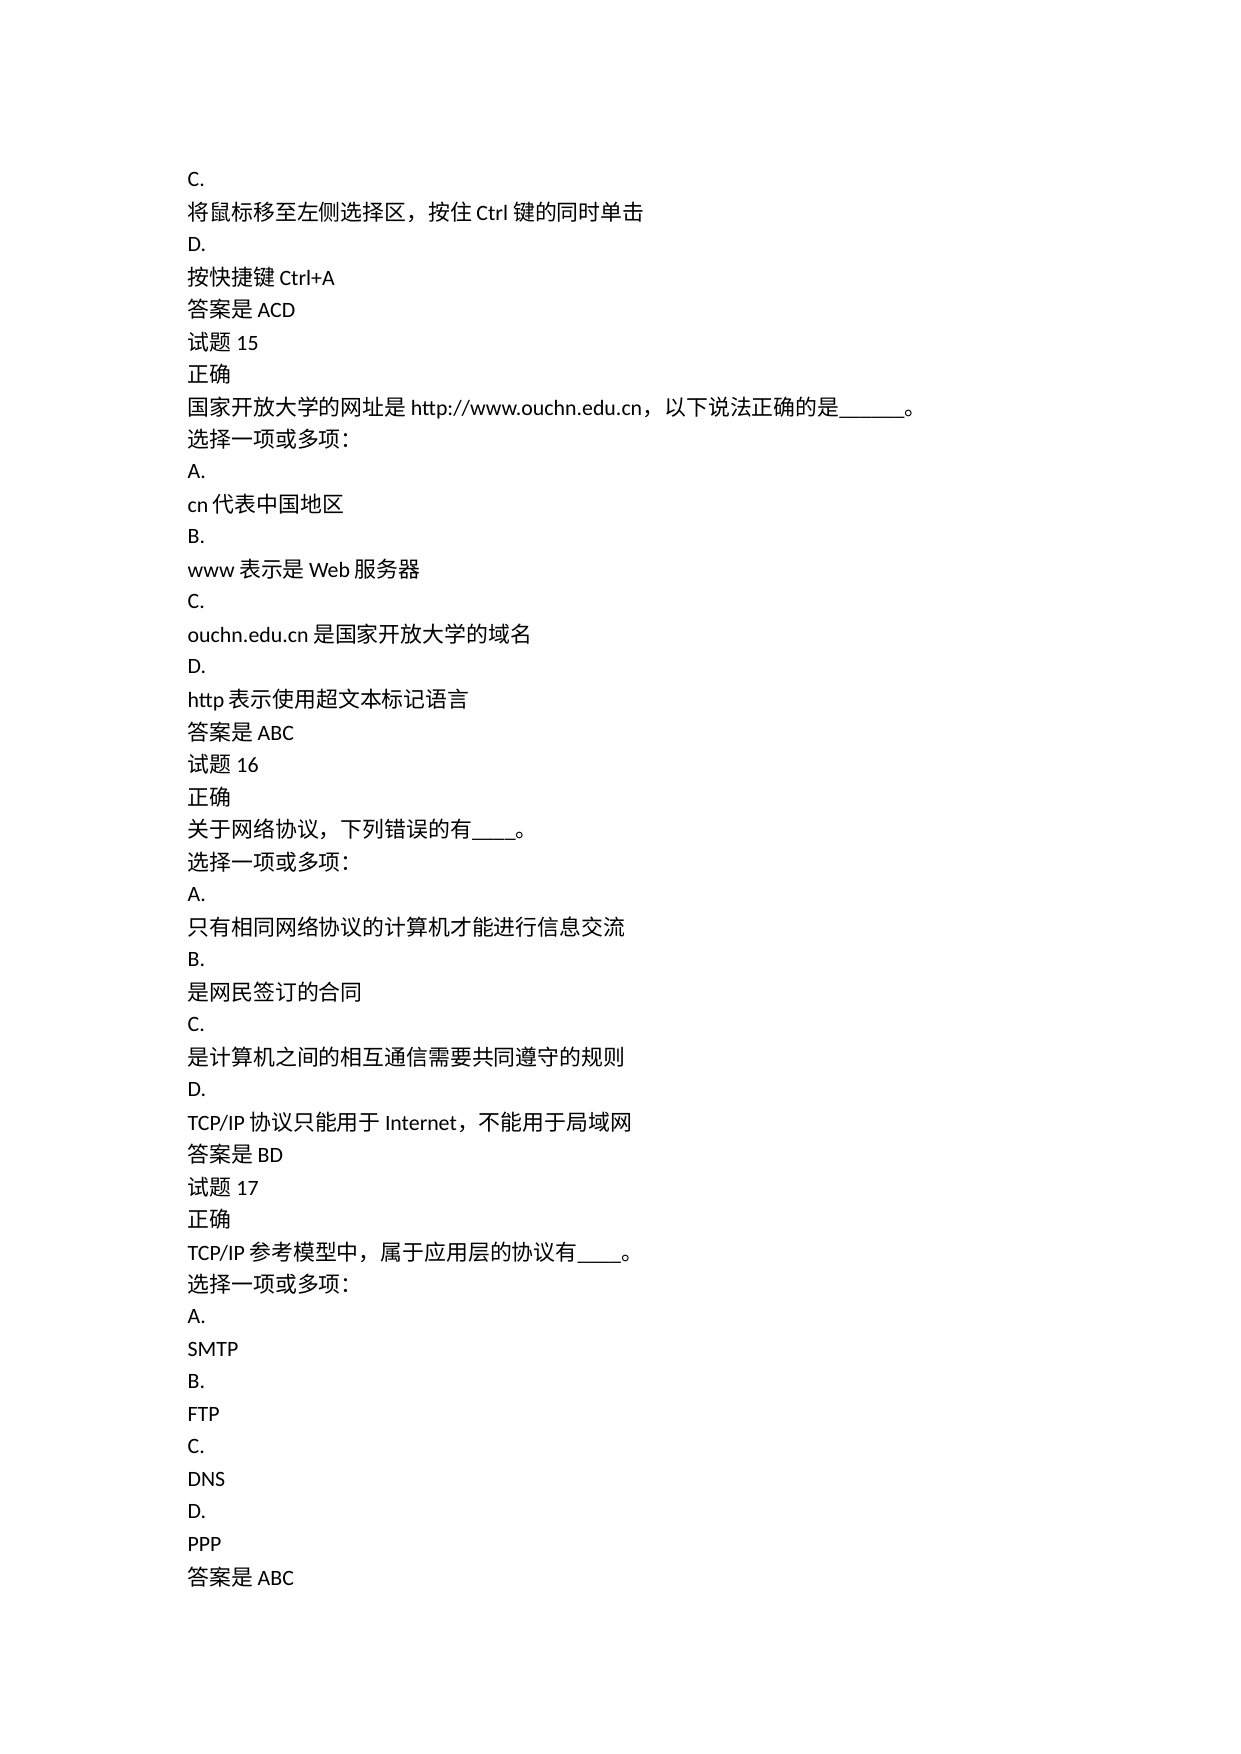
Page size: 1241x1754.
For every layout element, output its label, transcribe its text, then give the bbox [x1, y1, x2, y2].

text DNS [187, 1462, 1053, 1494]
text B. [187, 942, 1053, 974]
text www表示是Web服务器 [187, 552, 1053, 584]
text FTP [187, 1397, 1053, 1429]
text D. [187, 649, 1053, 682]
text ouchn.edu.cn是国家开放大学的域名 [187, 617, 1053, 649]
text C. [187, 162, 1053, 194]
text 试题 17 [187, 1169, 1053, 1202]
text D. [187, 1072, 1053, 1104]
text 正确 [187, 779, 1053, 812]
text 正确 [187, 357, 1053, 389]
text A. [187, 454, 1053, 487]
text cn代表中国地区 [187, 487, 1053, 519]
text 答案是ACD [187, 292, 1053, 324]
text B. [187, 1364, 1053, 1397]
text D. [187, 227, 1053, 259]
text D. [187, 1494, 1053, 1527]
text PPP [187, 1527, 1053, 1559]
text 关于网络协议，下列错误的有____。 [187, 812, 1053, 844]
text 国家开放大学的网址是http://www.ouchn.edu.cn，以下说法正确的是______。 [187, 389, 1053, 422]
text C. [187, 1429, 1053, 1462]
text SMTP [187, 1332, 1053, 1364]
text 试题 16 [187, 747, 1053, 779]
text TCP/IP参考模型中，属于应用层的协议有____。 [187, 1234, 1053, 1267]
text 是网民签订的合同 [187, 974, 1053, 1007]
text 答案是BD [187, 1137, 1053, 1169]
text 将鼠标移至左侧选择区，按住Ctrl 键的同时单击 [187, 194, 1053, 227]
text http表示使用超文本标记语言 [187, 682, 1053, 714]
text 选择一项或多项： [187, 844, 1053, 877]
text 答案是ABC [187, 714, 1053, 747]
text 按快捷键Ctrl+A [187, 259, 1053, 292]
text 答案是ABC [187, 1559, 1053, 1592]
text B. [187, 519, 1053, 552]
text TCP/IP协议只能用于Internet，不能用于局域网 [187, 1104, 1053, 1137]
text 试题 15 [187, 324, 1053, 357]
text 正确 [187, 1202, 1053, 1234]
text 选择一项或多项： [187, 422, 1053, 454]
text A. [187, 1299, 1053, 1332]
text A. [187, 877, 1053, 909]
text C. [187, 1007, 1053, 1039]
text 是计算机之间的相互通信需要共同遵守的规则 [187, 1039, 1053, 1072]
text 只有相同网络协议的计算机才能进行信息交流 [187, 909, 1053, 942]
text C. [187, 584, 1053, 617]
text 选择一项或多项： [187, 1267, 1053, 1299]
